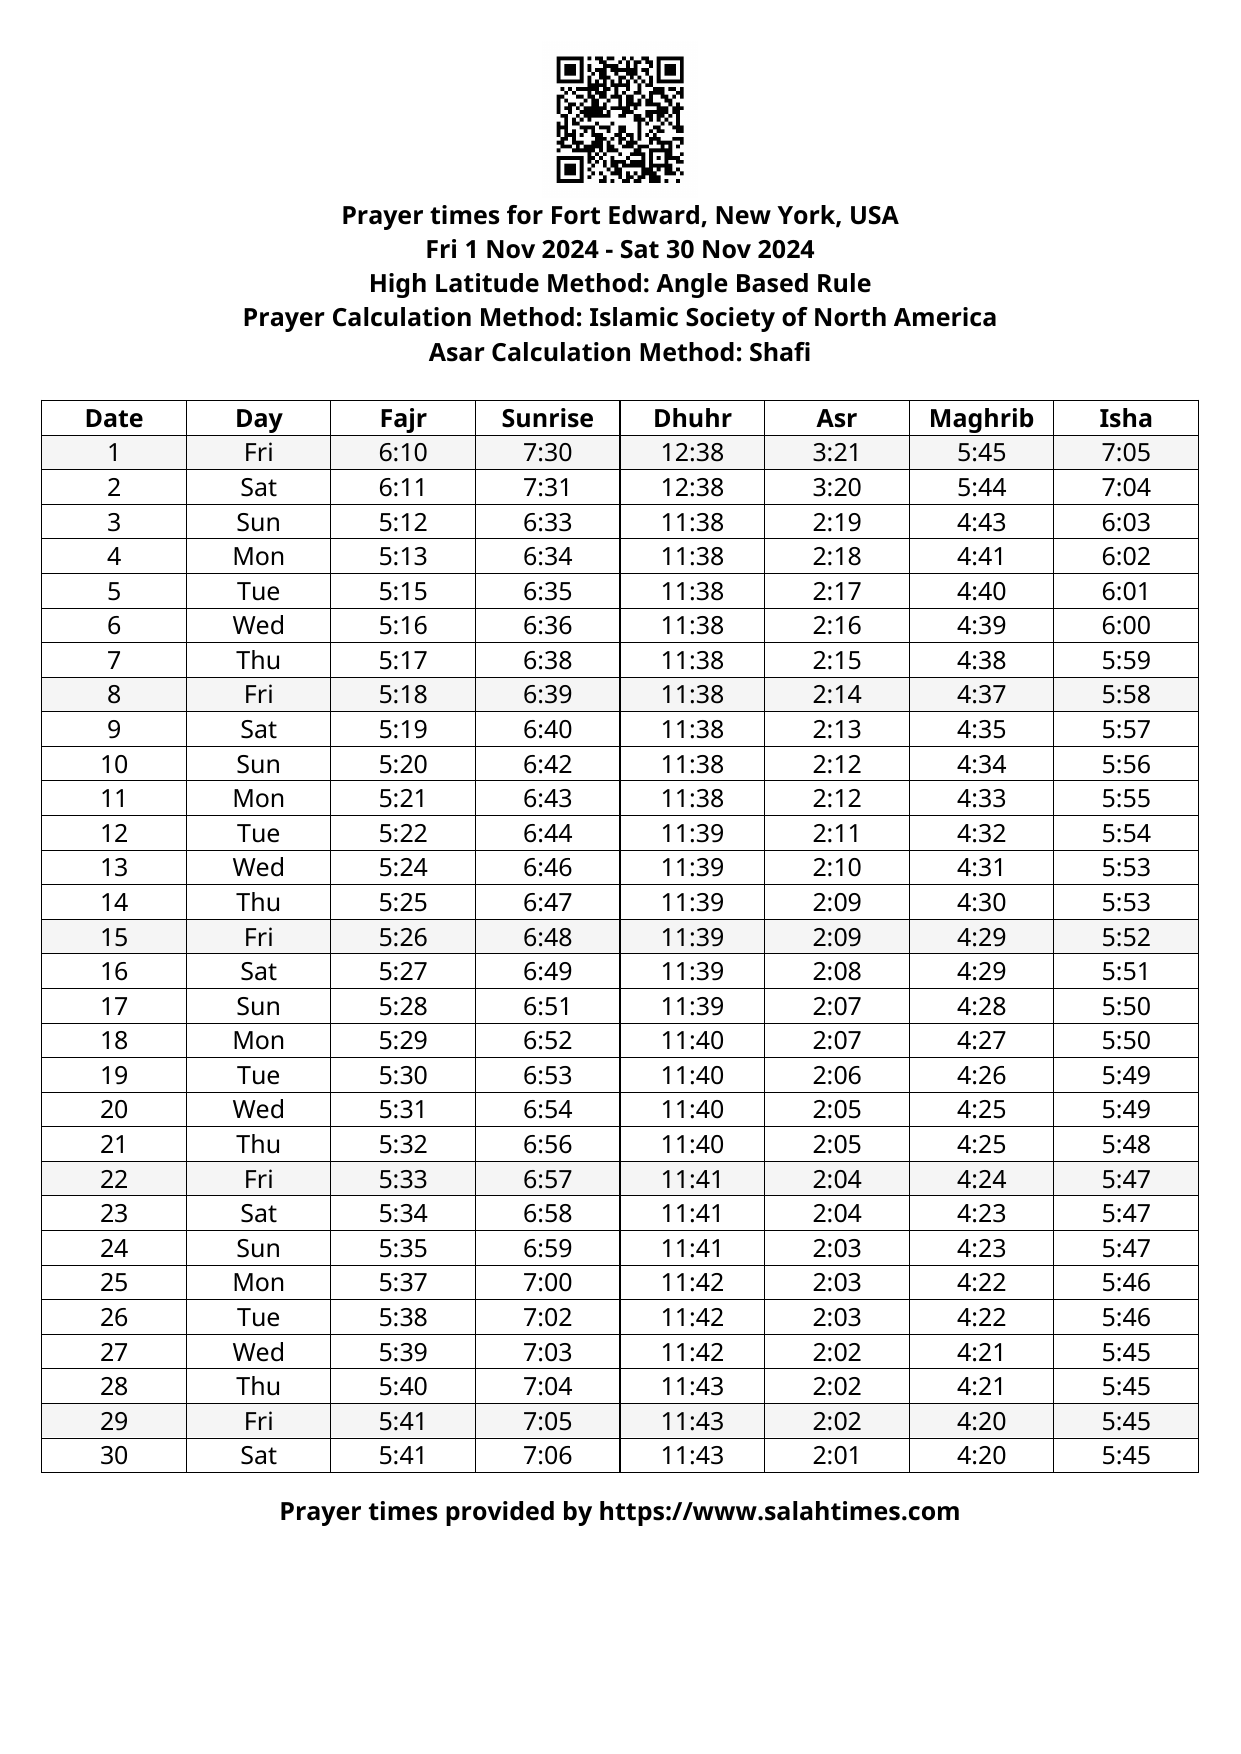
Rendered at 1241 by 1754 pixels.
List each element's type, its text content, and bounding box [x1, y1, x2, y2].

table_cell Fri [187, 1162, 330, 1195]
table_header Date [42, 401, 186, 434]
table_cell Sun [187, 1231, 330, 1264]
table_cell 15 [42, 920, 186, 953]
table_cell Tue [187, 1300, 330, 1334]
table_cell 7:00 [476, 1266, 619, 1299]
table_cell Wed [187, 609, 330, 642]
table_cell 5:53 [1054, 885, 1198, 919]
table_cell 6:48 [476, 920, 619, 953]
table_cell 5:45 [1054, 1335, 1198, 1368]
table_cell 2:03 [765, 1266, 909, 1299]
table_cell 5:57 [1054, 712, 1198, 746]
table_cell 5:41 [331, 1404, 475, 1437]
table_cell 6:52 [476, 1024, 619, 1057]
table_cell 6:46 [476, 851, 619, 884]
table_cell 12:38 [621, 436, 764, 469]
table_cell 5:52 [1054, 920, 1198, 953]
table_cell 5:20 [331, 747, 475, 780]
table_cell 29 [42, 1404, 186, 1437]
table_cell 11:38 [621, 574, 764, 607]
table_cell Fri [187, 436, 330, 469]
table_cell 6:56 [476, 1127, 619, 1161]
table_cell 2:14 [765, 678, 909, 711]
table_cell 18 [42, 1024, 186, 1057]
table_cell 3:20 [765, 470, 909, 504]
table_header Sunrise [476, 401, 619, 434]
table_cell 11 [42, 781, 186, 815]
table_cell 25 [42, 1266, 186, 1299]
table_cell 6:47 [476, 885, 619, 919]
table_cell 5:45 [1054, 1404, 1198, 1437]
table_cell 4:43 [910, 505, 1053, 538]
table_cell 5:30 [331, 1058, 475, 1092]
table_cell 5:50 [1054, 1024, 1198, 1057]
table_cell 30 [42, 1439, 186, 1472]
table_cell 4:35 [910, 712, 1053, 746]
table_cell 16 [42, 954, 186, 988]
table_cell 5:45 [1054, 1369, 1198, 1403]
table_cell 14 [42, 885, 186, 919]
table_cell Sat [187, 1196, 330, 1230]
table_cell 11:43 [621, 1439, 764, 1472]
table_cell 28 [42, 1369, 186, 1403]
table_cell 5:56 [1054, 747, 1198, 780]
table_cell Sat [187, 712, 330, 746]
table_cell 6:10 [331, 436, 475, 469]
table_cell 4:37 [910, 678, 1053, 711]
table_cell 12:38 [621, 470, 764, 504]
table_cell 11:38 [621, 747, 764, 780]
table_cell 5:39 [331, 1335, 475, 1368]
table_cell 11:38 [621, 609, 764, 642]
table_cell 2:05 [765, 1127, 909, 1161]
table_cell 6:40 [476, 712, 619, 746]
table_cell 6:49 [476, 954, 619, 988]
table_cell 11:40 [621, 1024, 764, 1057]
table_cell 3:21 [765, 436, 909, 469]
text Prayer Calculation Method: Islamic Society of North America [42, 300, 1198, 334]
picture [542, 41, 699, 198]
table_header Isha [1054, 401, 1198, 434]
table_cell 2:09 [765, 885, 909, 919]
table_cell 6:36 [476, 609, 619, 642]
table_cell 5:33 [331, 1162, 475, 1195]
table_cell 5:46 [1054, 1266, 1198, 1299]
table_cell 5:12 [331, 505, 475, 538]
table_cell 6:02 [1054, 539, 1198, 573]
table_cell 7:30 [476, 436, 619, 469]
table_cell 5:19 [331, 712, 475, 746]
table_cell 4:27 [910, 1024, 1053, 1057]
table_cell 6:57 [476, 1162, 619, 1195]
table_cell 4:23 [910, 1196, 1053, 1230]
table_header Day [187, 401, 330, 434]
table_cell 8 [42, 678, 186, 711]
table_cell 5:34 [331, 1196, 475, 1230]
table_cell 4:29 [910, 954, 1053, 988]
table_cell 6:43 [476, 781, 619, 815]
table_cell 5:15 [331, 574, 475, 607]
table_cell 2:07 [765, 989, 909, 1022]
table_cell 5:31 [331, 1093, 475, 1126]
table_cell Sat [187, 954, 330, 988]
table_cell Thu [187, 885, 330, 919]
table_cell 5:45 [910, 436, 1053, 469]
table_cell 5:38 [331, 1300, 475, 1334]
table_cell 2:06 [765, 1058, 909, 1092]
table_cell 6:59 [476, 1231, 619, 1264]
table_cell 4:32 [910, 816, 1053, 849]
table_cell 11:41 [621, 1196, 764, 1230]
table_cell Mon [187, 1266, 330, 1299]
table_cell 5:50 [1054, 989, 1198, 1022]
table_cell Mon [187, 1024, 330, 1057]
table_cell 6:42 [476, 747, 619, 780]
table_cell 5:46 [1054, 1300, 1198, 1334]
table_cell 5:45 [1054, 1439, 1198, 1472]
table_cell 23 [42, 1196, 186, 1230]
table_cell Wed [187, 851, 330, 884]
table_header Maghrib [910, 401, 1053, 434]
table_cell 3 [42, 505, 186, 538]
table_cell 6:51 [476, 989, 619, 1022]
table_cell 5:55 [1054, 781, 1198, 815]
table_cell 2:04 [765, 1162, 909, 1195]
table_cell 4:21 [910, 1369, 1053, 1403]
table_cell 11:39 [621, 816, 764, 849]
table_cell 6:33 [476, 505, 619, 538]
table_cell Fri [187, 678, 330, 711]
table_cell 2:02 [765, 1404, 909, 1437]
table_cell Mon [187, 781, 330, 815]
table_cell 11:40 [621, 1058, 764, 1092]
table_cell 5:35 [331, 1231, 475, 1264]
table_cell 4:25 [910, 1093, 1053, 1126]
table_cell 5:32 [331, 1127, 475, 1161]
table_cell 4:38 [910, 643, 1053, 677]
table_cell 7:05 [476, 1404, 619, 1437]
table_cell 11:39 [621, 885, 764, 919]
table_cell 5:48 [1054, 1127, 1198, 1161]
table_cell 4:33 [910, 781, 1053, 815]
table_cell 7:05 [1054, 436, 1198, 469]
table_cell 22 [42, 1162, 186, 1195]
table_cell 5:47 [1054, 1196, 1198, 1230]
table_cell 2:12 [765, 747, 909, 780]
table_cell 2:01 [765, 1439, 909, 1472]
table_cell 11:38 [621, 643, 764, 677]
table_cell 19 [42, 1058, 186, 1092]
table_cell Thu [187, 643, 330, 677]
table_cell 6:39 [476, 678, 619, 711]
table_cell 11:41 [621, 1162, 764, 1195]
table_cell 2:16 [765, 609, 909, 642]
table_cell 10 [42, 747, 186, 780]
table_cell Thu [187, 1127, 330, 1161]
table_cell 4:40 [910, 574, 1053, 607]
table_cell 26 [42, 1300, 186, 1334]
table_cell 4:26 [910, 1058, 1053, 1092]
table_cell 5:51 [1054, 954, 1198, 988]
table_cell 6:00 [1054, 609, 1198, 642]
table_cell 7:31 [476, 470, 619, 504]
table_cell 5:58 [1054, 678, 1198, 711]
table_cell 7:04 [476, 1369, 619, 1403]
table_cell 6:53 [476, 1058, 619, 1092]
table_cell 2:02 [765, 1335, 909, 1368]
table_cell Fri [187, 1404, 330, 1437]
table_cell 4:39 [910, 609, 1053, 642]
table_cell 11:42 [621, 1300, 764, 1334]
table_cell 2:07 [765, 1024, 909, 1057]
table_cell 2:05 [765, 1093, 909, 1126]
table_cell Sat [187, 470, 330, 504]
table_cell 5:25 [331, 885, 475, 919]
table_cell 11:38 [621, 781, 764, 815]
table_cell 5:49 [1054, 1093, 1198, 1126]
table_cell 2:02 [765, 1369, 909, 1403]
table_cell 5:24 [331, 851, 475, 884]
table_cell Wed [187, 1335, 330, 1368]
table_cell 7:06 [476, 1439, 619, 1472]
table_cell 2:15 [765, 643, 909, 677]
table_cell 2:10 [765, 851, 909, 884]
table_cell Fri [187, 920, 330, 953]
table_cell 11:38 [621, 712, 764, 746]
table_cell 6:11 [331, 470, 475, 504]
table_cell 21 [42, 1127, 186, 1161]
table_cell 9 [42, 712, 186, 746]
table_cell 24 [42, 1231, 186, 1264]
table_cell 4:30 [910, 885, 1053, 919]
table_cell 5:27 [331, 954, 475, 988]
table_cell 2:03 [765, 1231, 909, 1264]
table_cell Wed [187, 1093, 330, 1126]
table_cell 5 [42, 574, 186, 607]
table_cell 5:40 [331, 1369, 475, 1403]
table_cell 5:21 [331, 781, 475, 815]
table_cell 6:35 [476, 574, 619, 607]
table_cell 5:28 [331, 989, 475, 1022]
text High Latitude Method: Angle Based Rule [42, 266, 1198, 300]
table_cell 7:04 [1054, 470, 1198, 504]
table_cell 5:22 [331, 816, 475, 849]
table_cell 5:13 [331, 539, 475, 573]
table_cell 11:42 [621, 1266, 764, 1299]
table_cell 6:38 [476, 643, 619, 677]
table_cell 5:37 [331, 1266, 475, 1299]
table_cell 6 [42, 609, 186, 642]
table_cell Sun [187, 505, 330, 538]
table_cell 2:08 [765, 954, 909, 988]
table_cell 11:38 [621, 678, 764, 711]
table_cell 11:38 [621, 505, 764, 538]
table_cell 2:12 [765, 781, 909, 815]
table_cell 2:13 [765, 712, 909, 746]
table_cell 6:44 [476, 816, 619, 849]
table_cell 11:42 [621, 1335, 764, 1368]
table_cell 6:34 [476, 539, 619, 573]
table_cell 5:47 [1054, 1162, 1198, 1195]
table_cell 2:04 [765, 1196, 909, 1230]
table_cell 11:39 [621, 954, 764, 988]
text Prayer times for Fort Edward, New York, USA [42, 198, 1198, 232]
table_cell 2:17 [765, 574, 909, 607]
table_cell 4:29 [910, 920, 1053, 953]
table_cell 4:21 [910, 1335, 1053, 1368]
table_cell 5:26 [331, 920, 475, 953]
table_cell 11:41 [621, 1231, 764, 1264]
table_cell Sun [187, 747, 330, 780]
table_cell 5:18 [331, 678, 475, 711]
table_cell 7:03 [476, 1335, 619, 1368]
table_cell 5:53 [1054, 851, 1198, 884]
table_cell 2:11 [765, 816, 909, 849]
table_cell 12 [42, 816, 186, 849]
table_header Dhuhr [621, 401, 764, 434]
table_cell Tue [187, 1058, 330, 1092]
table_cell 5:54 [1054, 816, 1198, 849]
table_cell 2 [42, 470, 186, 504]
table_cell 4:41 [910, 539, 1053, 573]
table_cell 27 [42, 1335, 186, 1368]
table_cell 6:03 [1054, 505, 1198, 538]
table_cell 2:03 [765, 1300, 909, 1334]
table_cell 6:58 [476, 1196, 619, 1230]
table_cell 7 [42, 643, 186, 677]
table_cell 4:22 [910, 1266, 1053, 1299]
table_cell 4:20 [910, 1404, 1053, 1437]
table_header Fajr [331, 401, 475, 434]
table_cell 11:38 [621, 539, 764, 573]
table_cell 2:09 [765, 920, 909, 953]
table_cell 5:17 [331, 643, 475, 677]
table_cell Tue [187, 574, 330, 607]
table_cell Sat [187, 1439, 330, 1472]
table_cell 4:20 [910, 1439, 1053, 1472]
table_cell 5:41 [331, 1439, 475, 1472]
table_cell 5:59 [1054, 643, 1198, 677]
table_cell 4 [42, 539, 186, 573]
table_cell 2:18 [765, 539, 909, 573]
table_cell 11:39 [621, 989, 764, 1022]
table_cell 11:40 [621, 1127, 764, 1161]
table_cell 5:29 [331, 1024, 475, 1057]
table_cell 13 [42, 851, 186, 884]
table_cell 4:24 [910, 1162, 1053, 1195]
table_cell 11:43 [621, 1369, 764, 1403]
table_cell 5:16 [331, 609, 475, 642]
table_cell 6:54 [476, 1093, 619, 1126]
table_cell 4:23 [910, 1231, 1053, 1264]
text Asar Calculation Method: Shafi [42, 334, 1198, 368]
text Fri 1 Nov 2024 - Sat 30 Nov 2024 [42, 232, 1198, 266]
table_cell Sun [187, 989, 330, 1022]
table_cell 6:01 [1054, 574, 1198, 607]
table_cell 11:39 [621, 920, 764, 953]
table_cell 17 [42, 989, 186, 1022]
table_cell 11:40 [621, 1093, 764, 1126]
table_cell 2:19 [765, 505, 909, 538]
table_cell 4:34 [910, 747, 1053, 780]
table_cell 11:43 [621, 1404, 764, 1437]
table_cell 20 [42, 1093, 186, 1126]
table_cell 5:44 [910, 470, 1053, 504]
table_cell Mon [187, 539, 330, 573]
table_cell 11:39 [621, 851, 764, 884]
table_cell 5:47 [1054, 1231, 1198, 1264]
text Prayer times provided by https://www.salahtimes.com [42, 1494, 1198, 1528]
table_cell 5:49 [1054, 1058, 1198, 1092]
table_cell 4:28 [910, 989, 1053, 1022]
table_cell 7:02 [476, 1300, 619, 1334]
table_cell 1 [42, 436, 186, 469]
table_cell Thu [187, 1369, 330, 1403]
table_cell 4:22 [910, 1300, 1053, 1334]
table_cell Tue [187, 816, 330, 849]
table_cell 4:31 [910, 851, 1053, 884]
table_cell 4:25 [910, 1127, 1053, 1161]
table_header Asr [765, 401, 909, 434]
